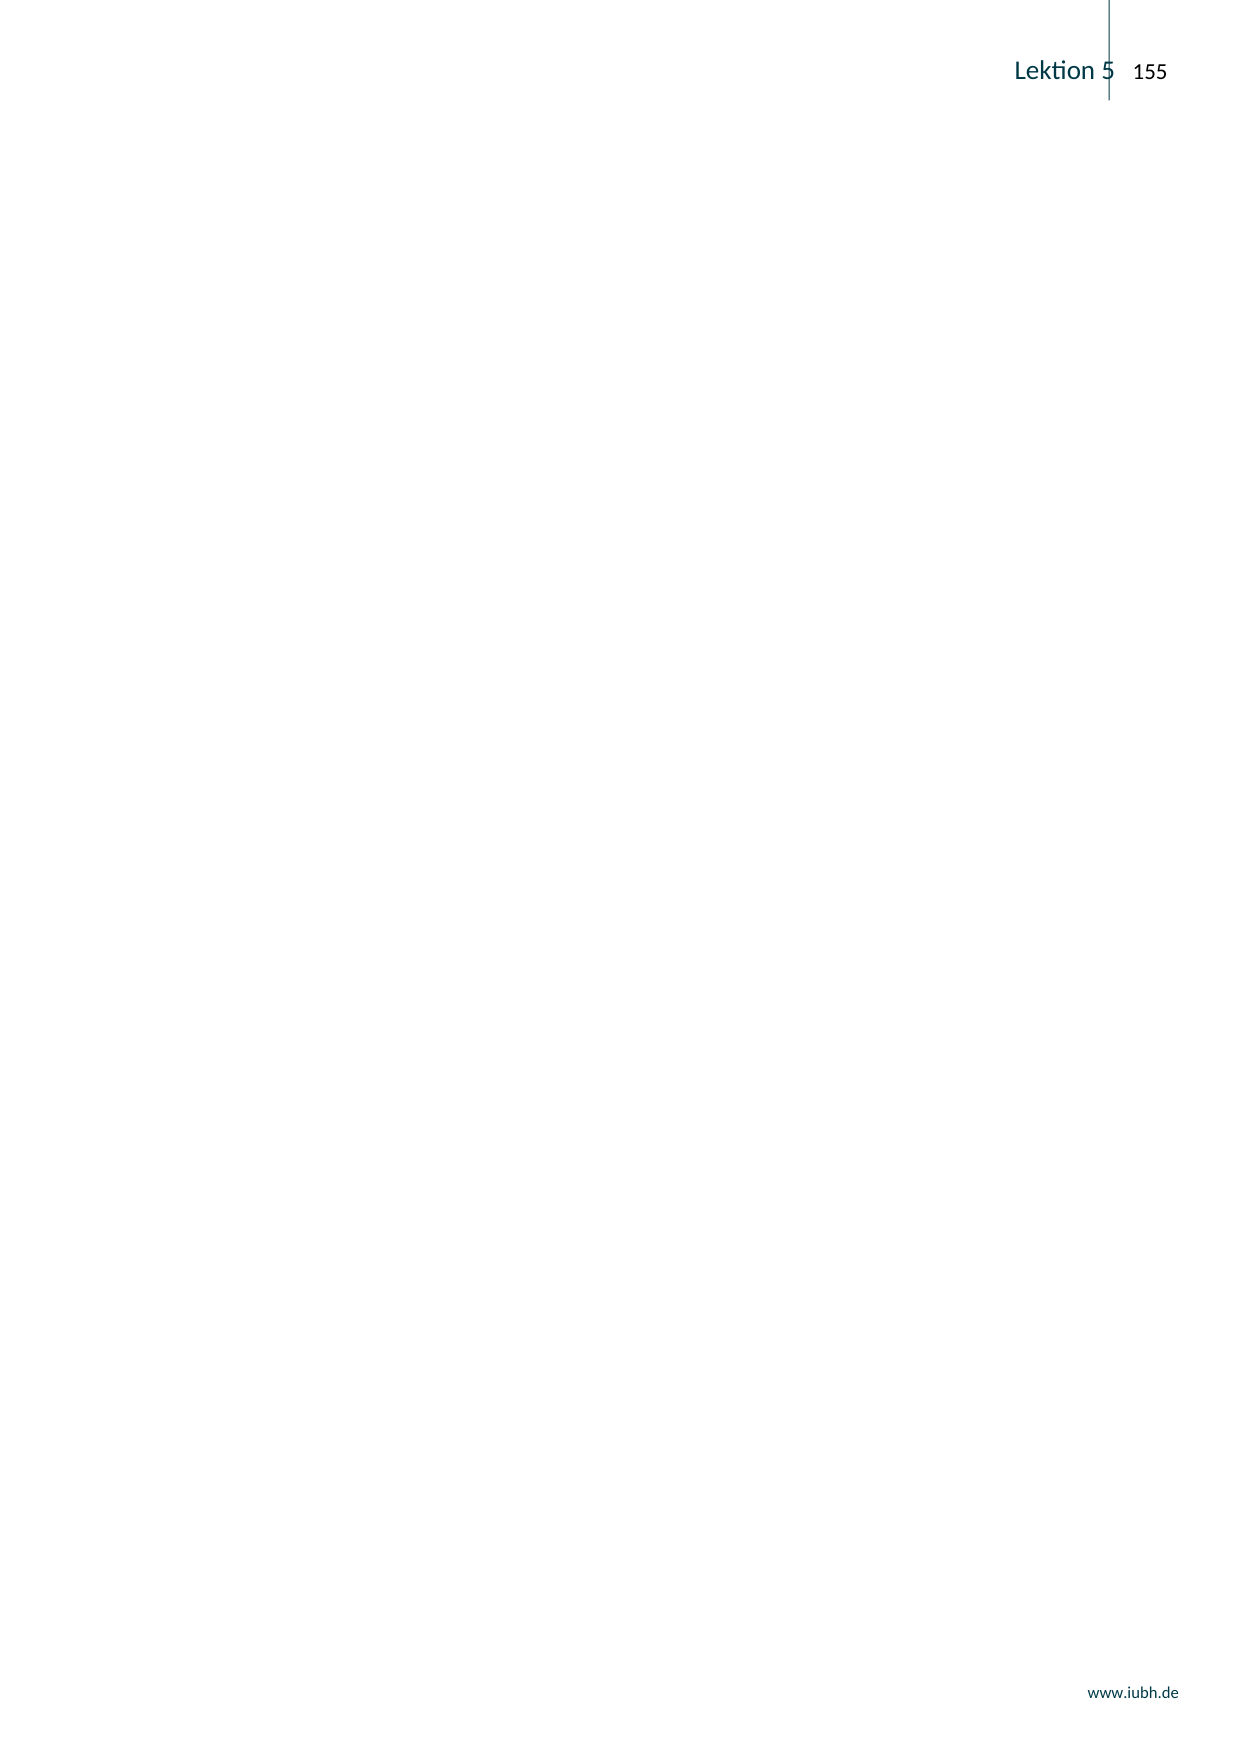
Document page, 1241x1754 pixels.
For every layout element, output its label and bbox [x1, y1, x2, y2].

picture [1101, 1690, 1109, 1698]
picture [1115, 1690, 1121, 1698]
picture [1089, 1690, 1097, 1698]
